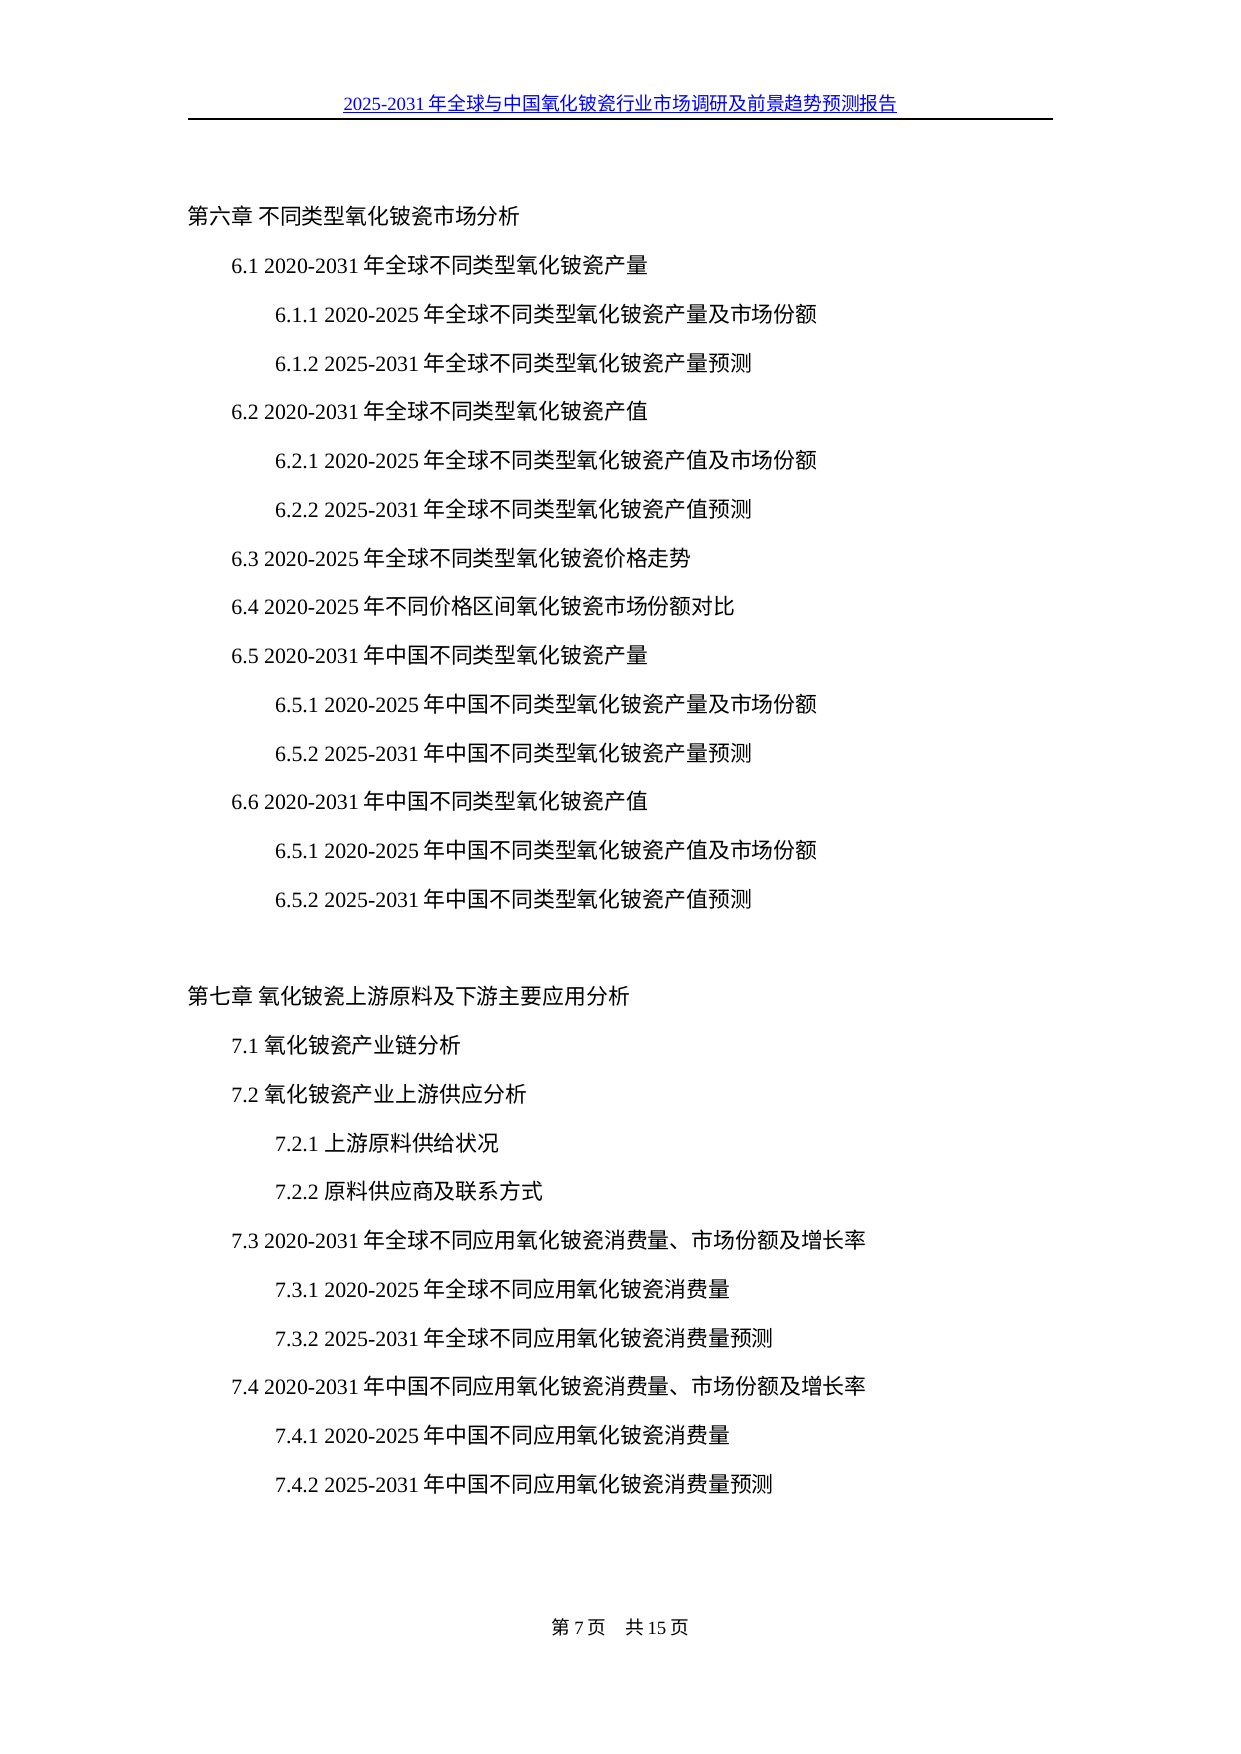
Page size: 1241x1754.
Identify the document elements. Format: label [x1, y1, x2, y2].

text [187, 150, 1053, 1499]
